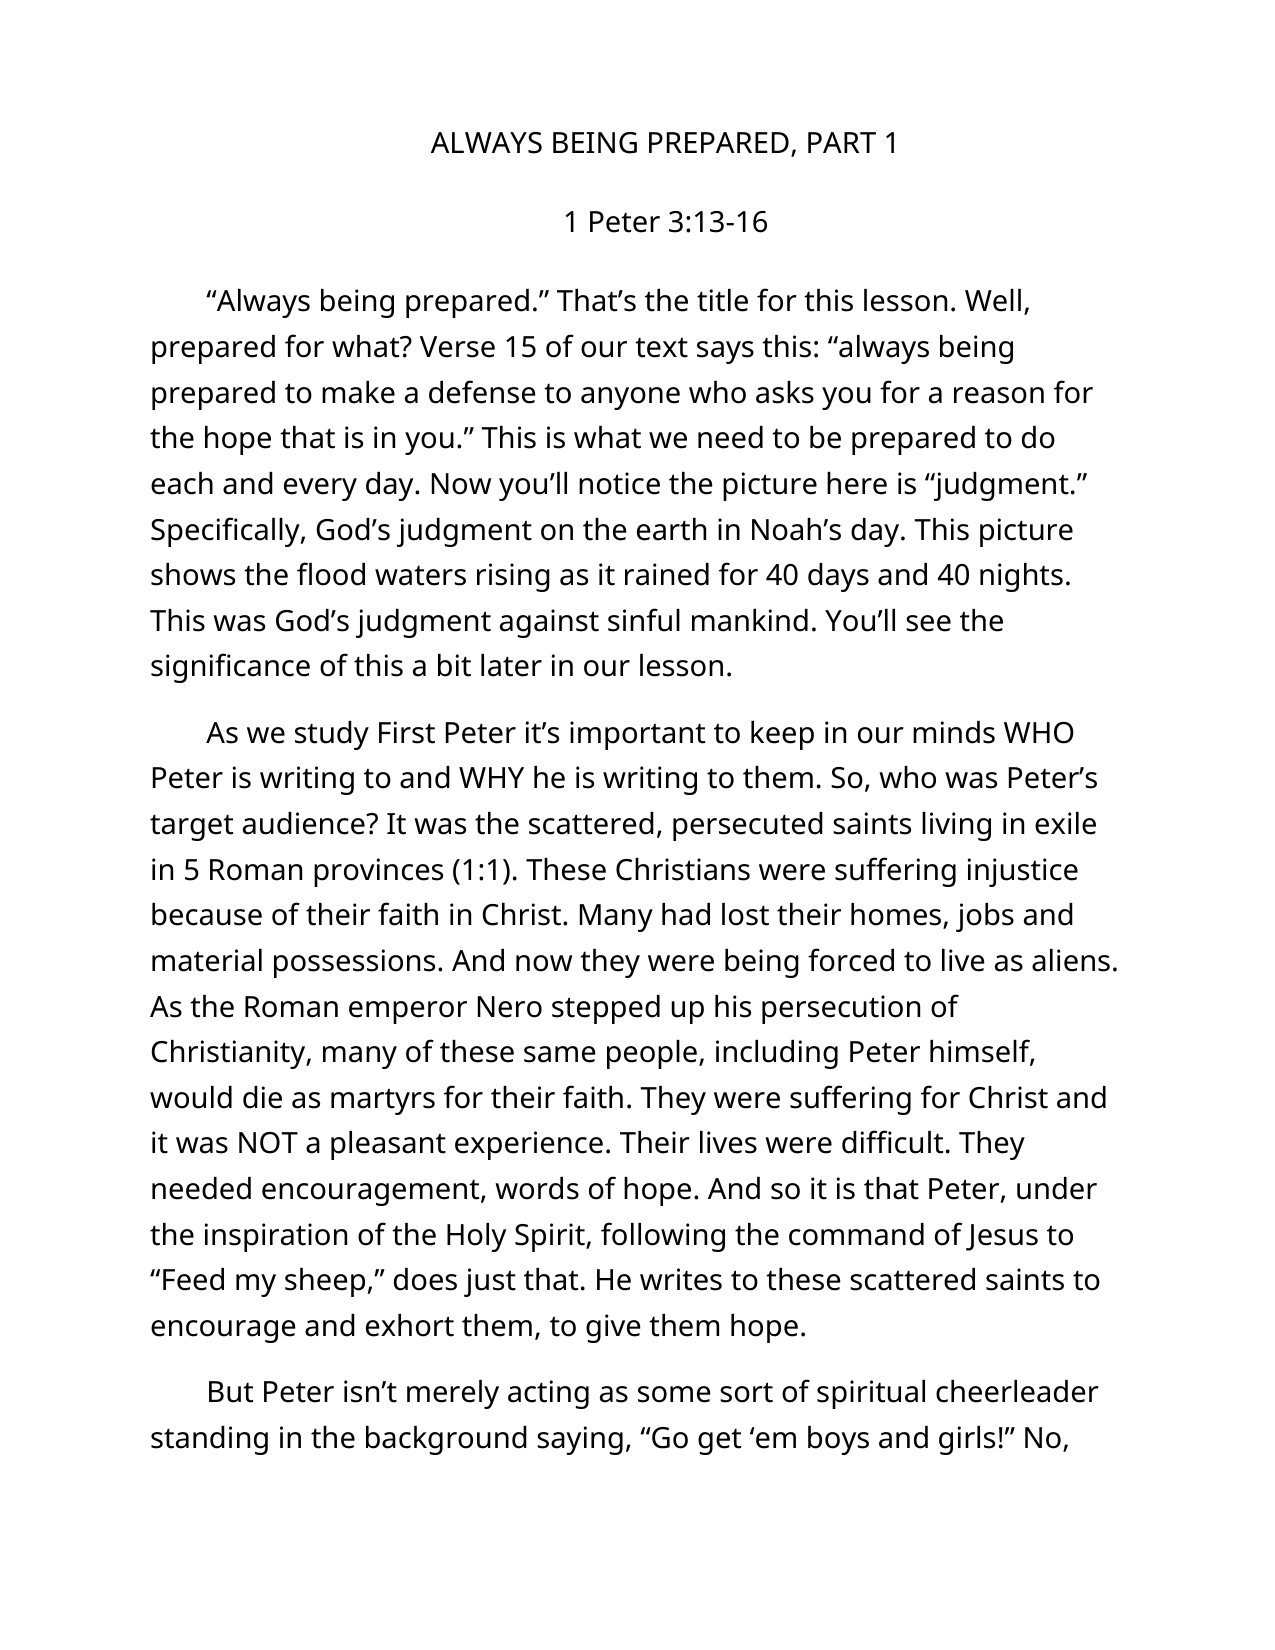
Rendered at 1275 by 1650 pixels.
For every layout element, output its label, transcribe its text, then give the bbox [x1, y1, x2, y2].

text ALWAYS BEING PREPARED, PART 1 [150, 122, 1125, 162]
text 1 Peter 3:13-16 [150, 201, 1125, 241]
text As we study First Peter it’s important to keep in our minds WHO Peter is writing to and WHY he is writing to them. So, who was Peter’s target audience? It was the scattered, persecuted saints living in exile in 5 Roman provinces (1:1). These Christians were suffering injustice because of their faith in Christ. Many had lost their homes, jobs and material possessions. And now they were being forced to live as aliens. As the Roman emperor Nero stepped up his persecution of Christianity, many of these same people, including Peter himself, would die as martyrs for their faith. They were suffering for Christ and it was NOT a pleasant experience. Their lives were difficult. They needed encouragement, words of hope. And so it is that Peter, under the inspiration of the Holy Spirit, following the command of Jesus to “Feed my sheep,” does just that. He writes to these scattered saints to encourage and exhort them, to give them hope. [150, 712, 1125, 1345]
text “Always being prepared.” That’s the title for this lesson. Well, prepared for what? Verse 15 of our text says this: “always being prepared to make a defense to anyone who asks you for a reason for the hope that is in you.” This is what we need to be prepared to do each and every day. Now you’ll notice the picture here is “judgment.” Specifically, God’s judgment on the earth in Noah’s day. This picture shows the flood waters rising as it rained for 40 days and 40 nights. This was God’s judgment against sinful mankind. You’ll see the significance of this a bit later in our lesson. [150, 281, 1125, 685]
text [150, 1372, 1125, 1457]
